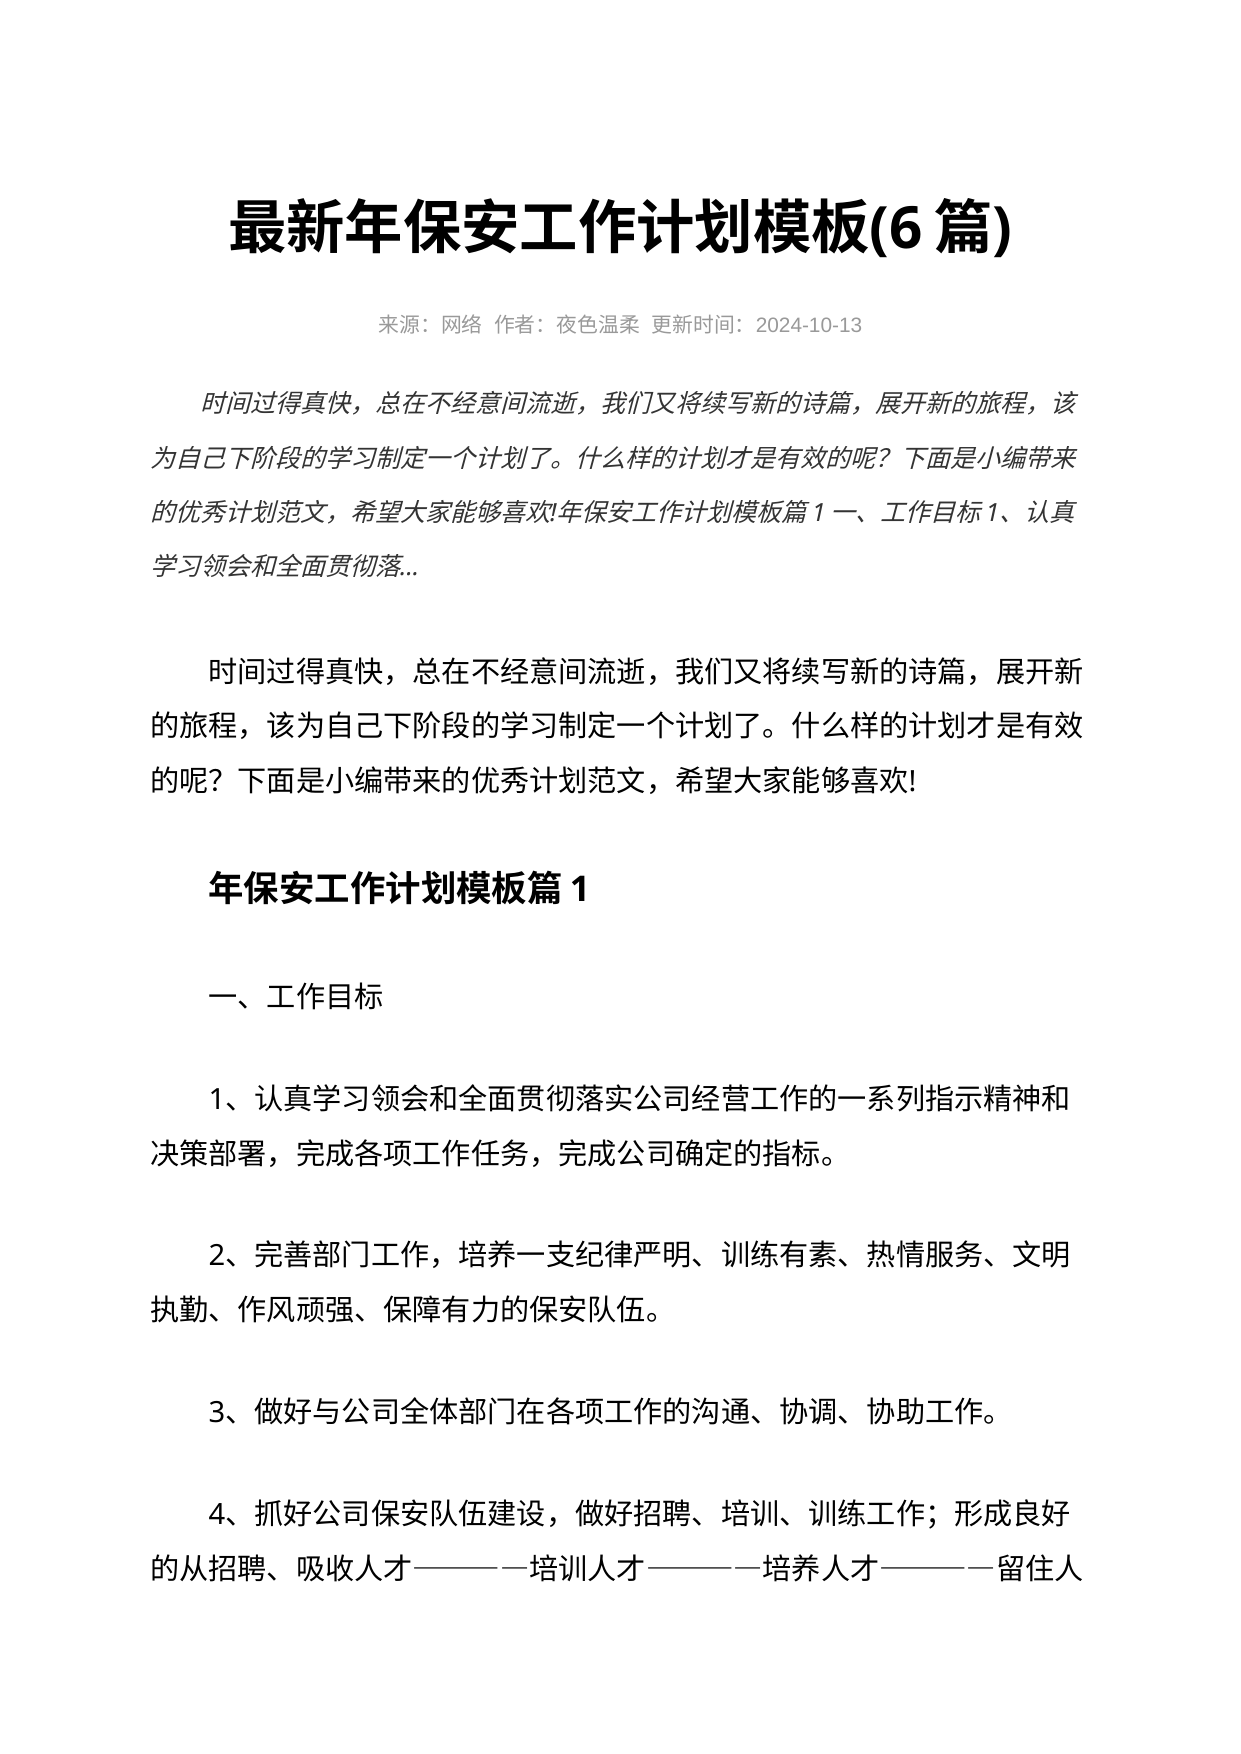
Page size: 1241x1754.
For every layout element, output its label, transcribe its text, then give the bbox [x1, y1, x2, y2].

subtitle 最新年保安工作计划模板(6篇) [150, 181, 1090, 266]
text 年保安工作计划模板篇1 [150, 860, 1090, 911]
text 时间过得真快，总在不经意间流逝，我们又将续写新的诗篇，展开新的旅程，该为自己下阶段的学习制定一个计划了。什么样的计划才是有效的呢？下面是小编带来的优秀计划范文，希望大家能够喜欢! [150, 648, 1090, 800]
text 时间过得真快，总在不经意间流逝，我们又将续写新的诗篇，展开新的旅程，该为自己下阶段的学习制定一个计划了。什么样的计划才是有效的呢？下面是小编带来的优秀计划范文，希望大家能够喜欢!年保安工作计划模板篇1一、工作目标1、认真学习领会和全面贯彻落... [150, 384, 1090, 583]
text 来源：网络 作者：夜色温柔 更新时间：2024-10-13 [150, 313, 1090, 337]
text 3、做好与公司全体部门在各项工作的沟通、协调、协助工作。 [150, 1389, 1090, 1431]
text 2、完善部门工作，培养一支纪律严明、训练有素、热情服务、文明执勤、作风顽强、保障有力的保安队伍。 [150, 1232, 1090, 1329]
text 1、认真学习领会和全面贯彻落实公司经营工作的一系列指示精神和决策部署，完成各项工作任务，完成公司确定的指标。 [150, 1075, 1090, 1172]
text 一、工作目标 [150, 973, 1090, 1016]
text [150, 1491, 1090, 1588]
